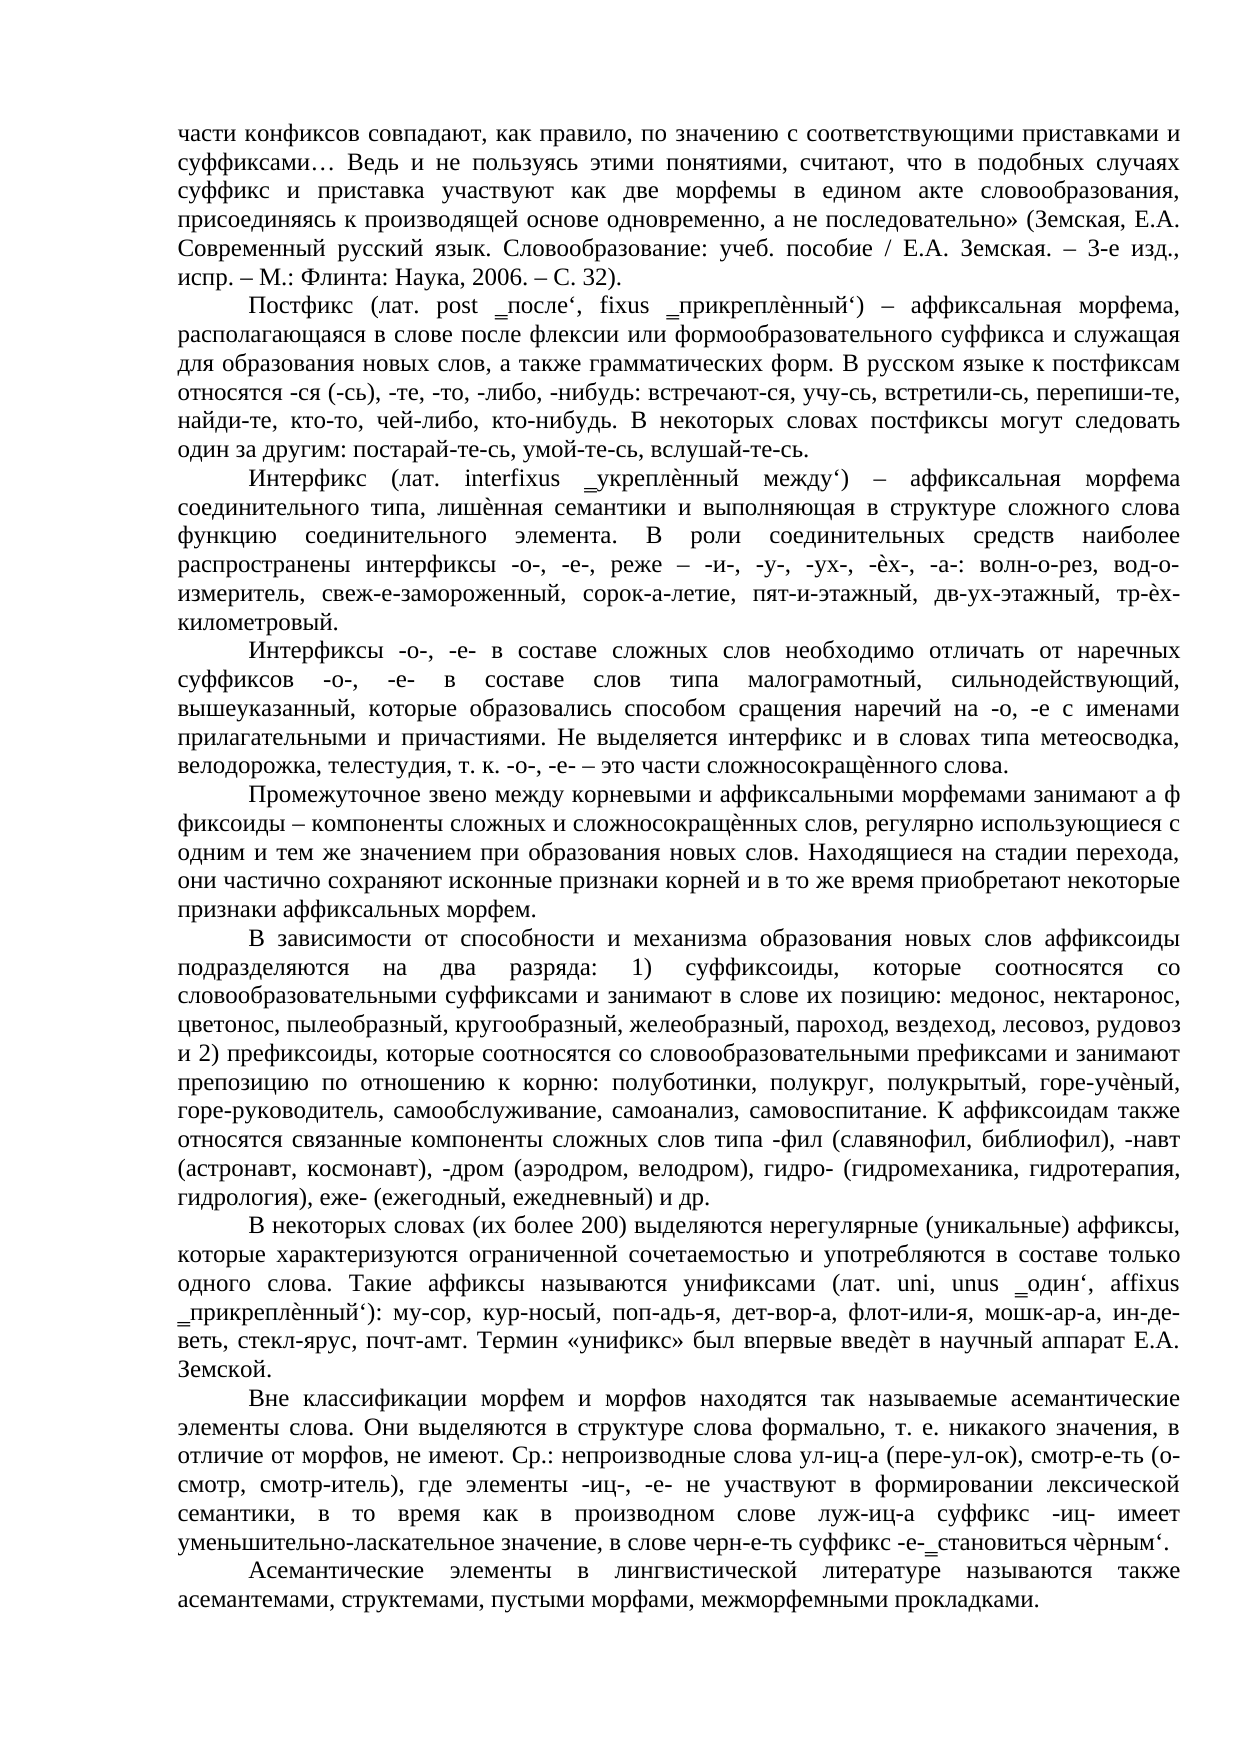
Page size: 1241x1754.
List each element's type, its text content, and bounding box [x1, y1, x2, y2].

text В некоторых словах (их более 200) выделяются нерегулярные (уникальные) аффиксы, которые характеризуются ограниченной сочетаемостью и употребляются в составе только одного слова. Такие аффиксы называются унификсами (лат. uni, unus ‗один‘, affixus ‗прикреплѐнный‘): му-сор, кур-носый, поп-адь-я, дет-вор-а, флот-или-я, мошк-ар-а, ин-де-веть, стекл-ярус, почт-амт. Термин «унификс» был впервые введѐт в научный аппарат Е.А. Земской. [177, 1211, 1181, 1383]
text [177, 118, 1181, 291]
text Интерфикс (лат. interfixus ‗укреплѐнный между‘) – аффиксальная морфема соединительного типа, лишѐнная семантики и выполняющая в структуре сложного слова функцию соединительного элемента. В роли соединительных средств наиболее распространены интерфиксы -о-, -е-, реже – -и-, -у-, -ух-, -ѐх-, -а-: волн-о-рез, вод-о-измеритель, свеж-е-замороженный, сорок-а-летие, пят-и-этажный, дв-ух-этажный, тр-ѐх-километровый. [177, 463, 1181, 636]
text Постфикс (лат. post ‗после‘, fixus ‗прикреплѐнный‘) – аффиксальная морфема, располагающаяся в слове после флексии или формообразовательного суффикса и служащая для образования новых слов, а также грамматических форм. В русском языке к постфиксам относятся -ся (-сь), -те, -то, -либо, -нибудь: встречают-ся, учу-сь, встретили-сь, перепиши-те, найди-те, кто-то, чей-либо, кто-нибудь. В некоторых словах постфиксы могут следовать один за другим: постарай-те-сь, умой-те-сь, вслушай-те-сь. [177, 291, 1181, 463]
text В зависимости от способности и механизма образования новых слов аффиксоиды подразделяются на два разряда: 1) суффиксоиды, которые соотносятся со словообразовательными суффиксами и занимают в слове их позицию: медонос, нектаронос, цветонос, пылеобразный, кругообразный, желеобразный, пароход, вездеход, лесовоз, рудовоз и 2) префиксоиды, которые соотносятся со словообразовательными префиксами и занимают препозицию по отношению к корню: полуботинки, полукруг, полукрытый, горе-учѐный, горе-руководитель, самообслуживание, самоанализ, самовоспитание. К аффиксоидам также относятся связанные компоненты сложных слов типа -фил (славянофил, библиофил), -навт (астронавт, космонавт), -дром (аэродром, велодром), гидро- (гидромеханика, гидротерапия, гидрология), еже- (ежегодный, ежедневный) и др. [177, 923, 1181, 1211]
text Асемантические элементы в лингвистической литературе называются также асемантемами, структемами, пустыми морфами, межморфемными прокладками. [177, 1556, 1181, 1613]
text Промежуточное звено между корневыми и аффиксальными морфемами занимают а ф фиксоиды – компоненты сложных и сложносокращѐнных слов, регулярно использующиеся с одним и тем же значением при образования новых слов. Находящиеся на стадии перехода, они частично сохраняют исконные признаки корней и в то же время приобретают некоторые признаки аффиксальных морфем. [177, 779, 1181, 923]
text Интерфиксы -о-, -е- в составе сложных слов необходимо отличать от наречных суффиксов -о-, -е- в составе слов типа малограмотный, сильнодействующий, вышеуказанный, которые образовались способом сращения наречий на -о, -е с именами прилагательными и причастиями. Не выделяется интерфикс и в словах типа метеосводка, велодорожка, телестудия, т. к. -о-, -е- – это части сложносокращѐнного слова. [177, 636, 1181, 779]
text Вне классификации морфем и морфов находятся так называемые асемантические элементы слова. Они выделяются в структуре слова формально, т. е. никакого значения, в отличие от морфов, не имеют. Ср.: непроизводные слова ул-иц-а (пере-ул-ок), смотр-е-ть (о-смотр, смотр-итель), где элементы -иц-, -е- не участвуют в формировании лексической семантики, в то время как в производном слове луж-иц-а суффикс -иц- имеет уменьшительно-ласкательное значение, в слове черн-е-ть суффикс -е-‗становиться чѐрным‘. [177, 1383, 1181, 1556]
